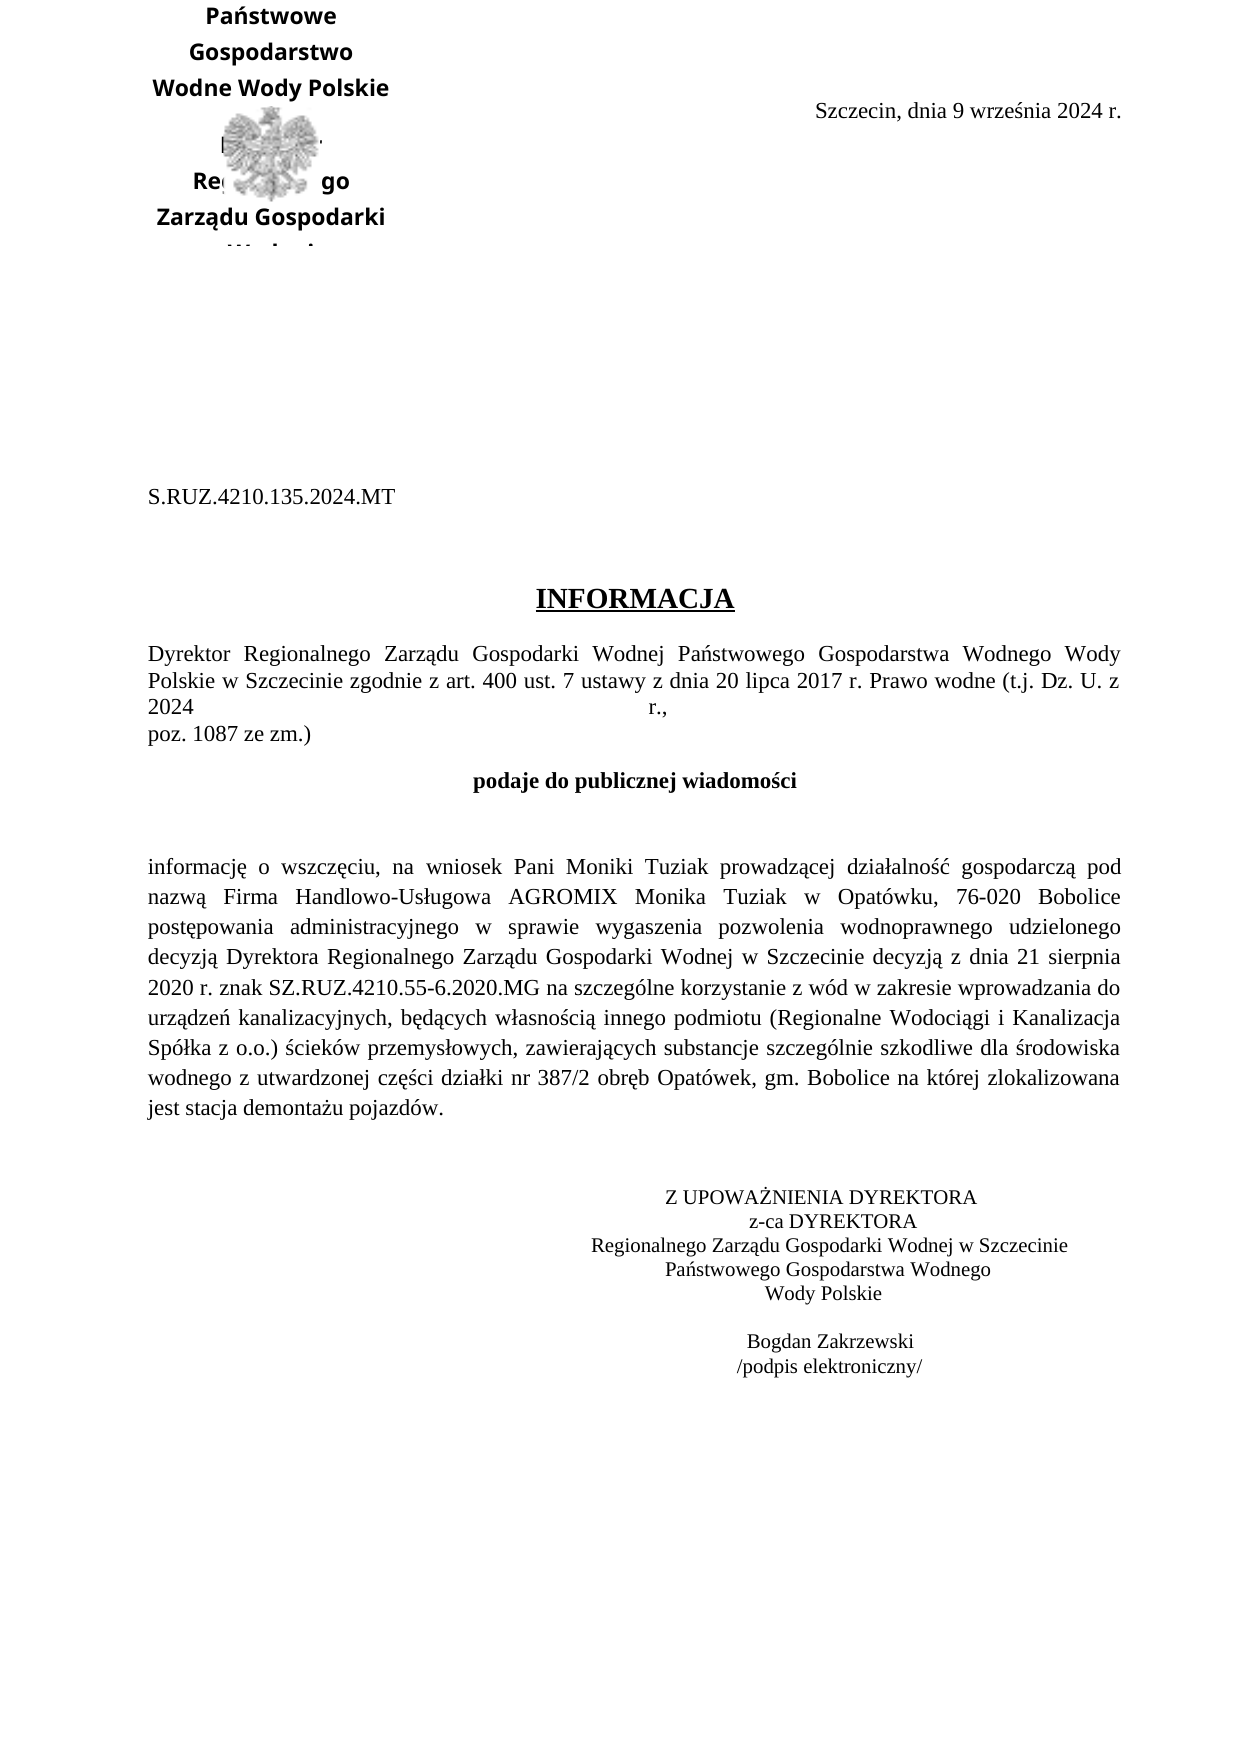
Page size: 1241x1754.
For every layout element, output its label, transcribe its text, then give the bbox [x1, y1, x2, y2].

text Z UPOWAŻNIENIA DYREKTORA [148, 1185, 1122, 1209]
text podaje do publicznej wiadomości [148, 767, 1122, 793]
text Dyrektor Regionalnego Zarządu Gospodarki Wodnej Państwowego Gospodarstwa Wodnego Wody Polskie w Szczecinie zgodnie z art. 400 ust. 7 ustawy z dnia 20 lipca 2017 r. Prawo wodne (t.j. Dz. U. z 2024 r., poz. 1087 ze zm.) [148, 641, 1122, 746]
text INFORMACJA [148, 581, 1122, 615]
text z-ca DYREKTORA [148, 1209, 1122, 1233]
text S.RUZ.4210.135.2024.MT [148, 484, 1122, 509]
text Bogdan Zakrzewski [148, 1329, 1122, 1353]
text Szczecin, dnia 9 września 2024 r. [148, 97, 1122, 124]
text Regionalnego Zarządu Gospodarki Wodnej w Szczecinie [148, 1233, 1122, 1257]
text Wody Polskie [148, 1281, 1122, 1305]
text Państwowego Gospodarstwa Wodnego [148, 1257, 1122, 1281]
list informację o wszczęciu, na wniosek Pani Moniki Tuziak prowadzącej działalność gospodarczą pod nazwą Firma Handlowo-Usługowa AGROMIX Monika Tuziak w Opatówku, 76-020 Bobolice postępowania administracyjnego w sprawie wygaszenia pozwolenia wodnoprawnego udzielonego decyzją Dyrektora Regionalnego Zarządu Gospodarki Wodnej w Szczecinie decyzją z dnia 21 sierpnia 2020 r. znak SZ.RUZ.4210.55-6.2020.MG na szczególne korzystanie z wód w zakresie wprowadzania do urządzeń kanalizacyjnych, będących własnością innego podmiotu (Regionalne Wodociągi i Kanalizacja Spółka z o.o.) ścieków przemysłowych, zawierających substancje szczególnie szkodliwe dla środowiska wodnego z utwardzonej części działki nr 387/2 obręb Opatówek, gm. Bobolice na której zlokalizowana jest stacja demontażu pojazdów. [148, 853, 1122, 1121]
text /podpis elektroniczny/ [148, 1353, 1122, 1378]
